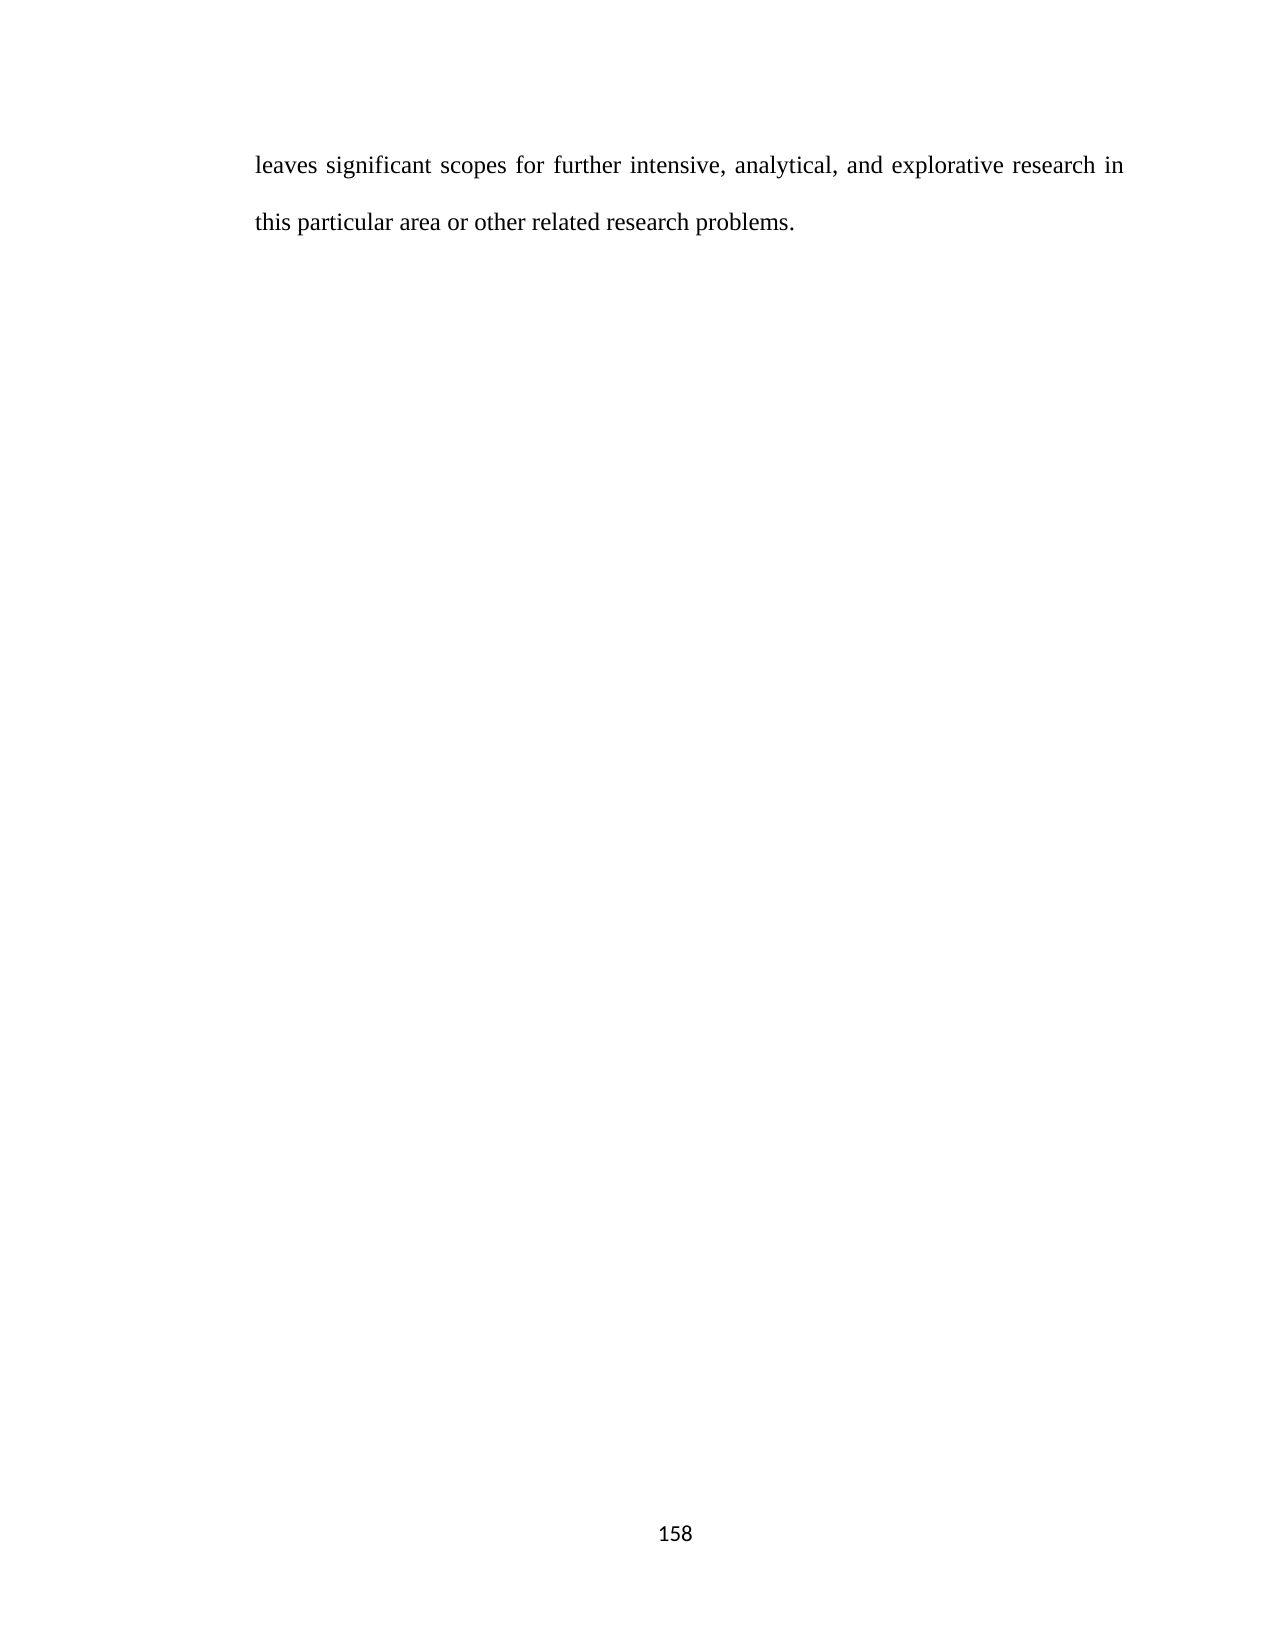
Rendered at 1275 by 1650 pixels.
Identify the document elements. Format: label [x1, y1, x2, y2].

text [255, 150, 1125, 236]
